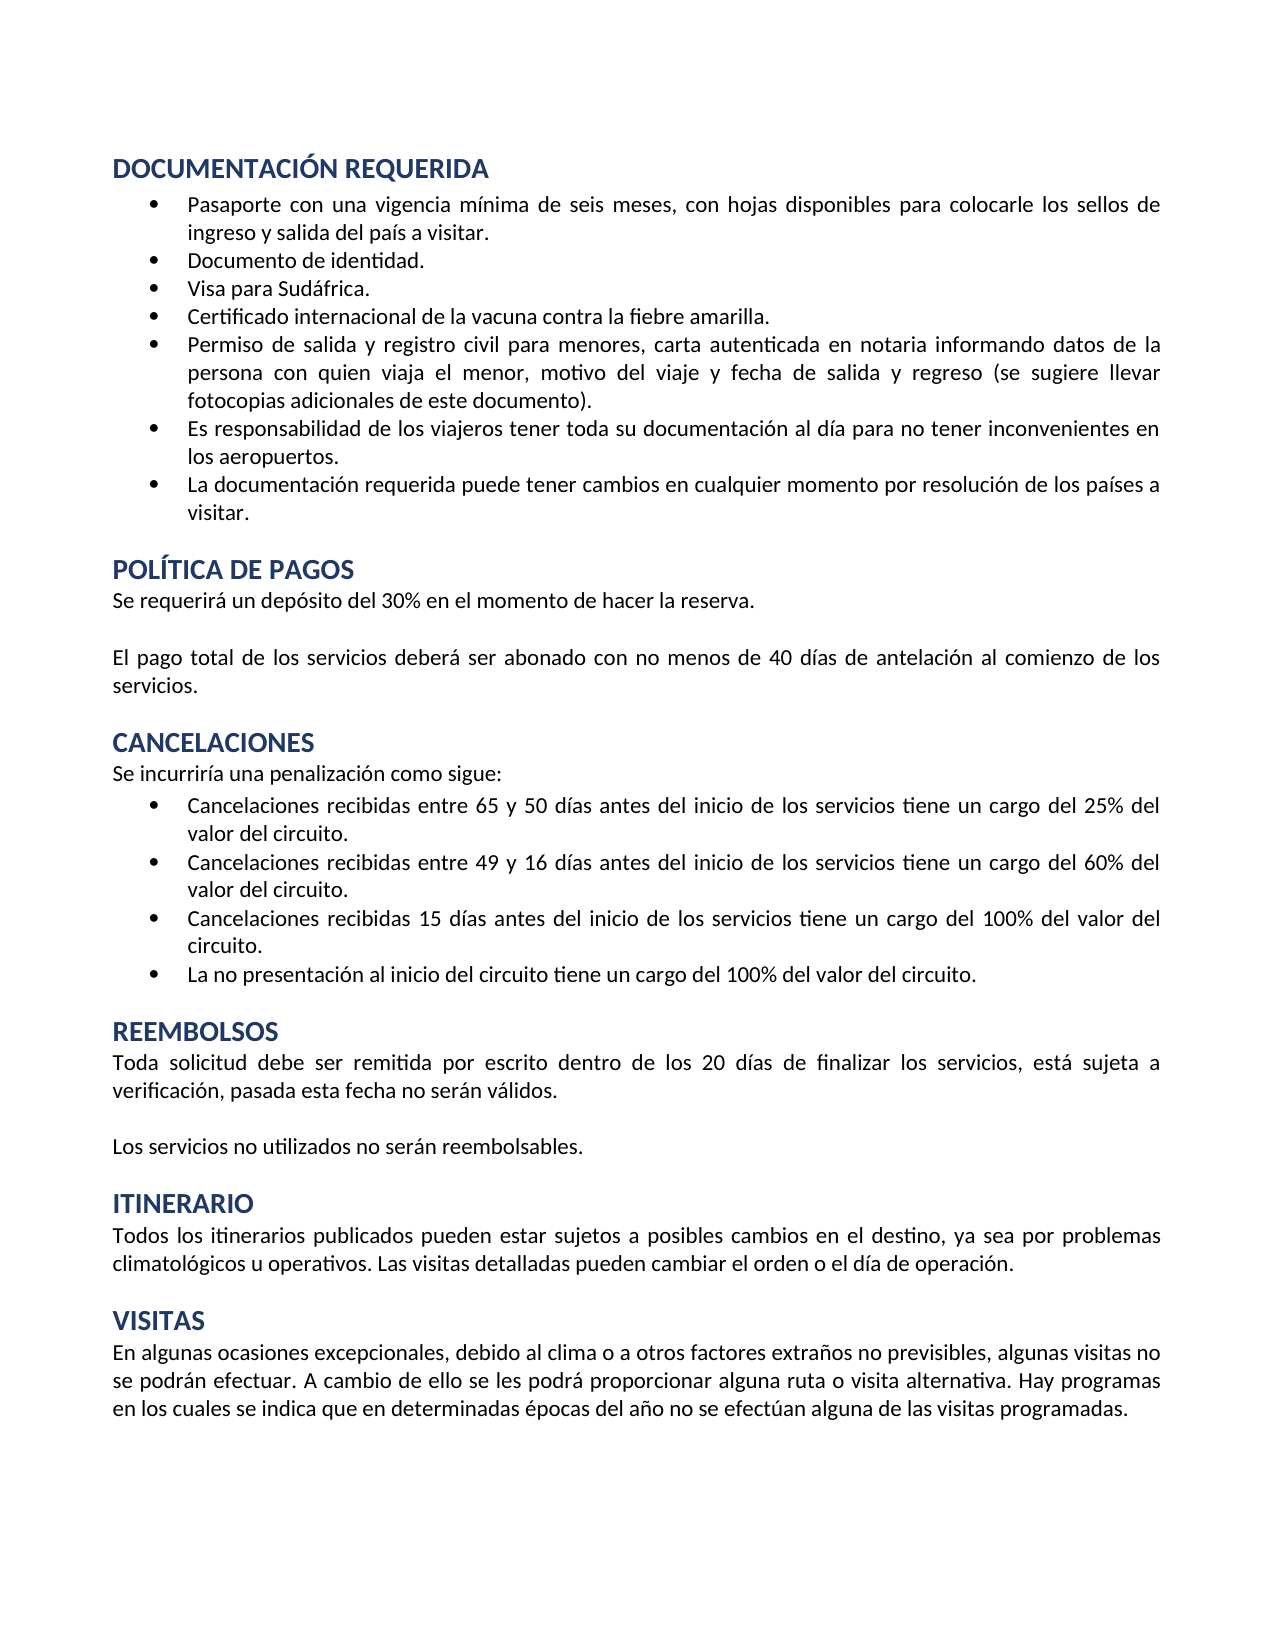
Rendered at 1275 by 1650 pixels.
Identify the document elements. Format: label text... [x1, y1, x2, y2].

text POLÍTICA DE PAGOS [112, 551, 1162, 587]
text En algunas ocasiones excepcionales, debido al clima o a otros factores extraños no previsibles, algunas visitas no se podrán efectuar. A cambio de ello se les podrá proporcionar alguna ruta o visita alternativa. Hay programas en los cuales se indica que en determinadas épocas del año no se efectúan alguna de las visitas programadas. [112, 1338, 1162, 1422]
text ITINERARIO [112, 1185, 1162, 1221]
text CANCELACIONES [112, 724, 1162, 759]
text Los servicios no utilizados no serán reembolsables. [112, 1132, 1162, 1160]
text Es responsabilidad de los viajeros tener toda su documentación al día para no tener inconvenientes en los aeropuertos. [150, 414, 1162, 470]
text Toda solicitud debe ser remitida por escrito dentro de los 20 días de finalizar los servicios, está sujeta a verificación, pasada esta fecha no serán válidos. [112, 1048, 1162, 1104]
text Cancelaciones recibidas entre 65 y 50 días antes del inicio de los servicios tiene un cargo del 25% del valor del circuito. [150, 792, 1162, 848]
text Se requerirá un depósito del 30% en el momento de hacer la reserva. [112, 587, 1162, 615]
text Certificado internacional de la vacuna contra la fiebre amarilla. [150, 302, 1162, 330]
text REEMBOLSOS [112, 1013, 1162, 1048]
text Visa para Sudáfrica. [150, 274, 1162, 302]
text Pasaporte con una vigencia mínima de seis meses, con hojas disponibles para colocarle los sellos de ingreso y salida del país a visitar. [150, 190, 1162, 246]
text Cancelaciones recibidas entre 49 y 16 días antes del inicio de los servicios tiene un cargo del 60% del valor del circuito. [150, 848, 1162, 904]
text Documento de identidad. [150, 246, 1162, 274]
text Se incurriría una penalización como sigue: [112, 759, 1162, 787]
text VISITAS [112, 1302, 1162, 1338]
text La documentación requerida puede tener cambios en cualquier momento por resolución de los países a visitar. [150, 470, 1162, 526]
text Cancelaciones recibidas 15 días antes del inicio de los servicios tiene un cargo del 100% del valor del circuito. [150, 904, 1162, 960]
text Permiso de salida y registro civil para menores, carta autenticada en notaria informando datos de la persona con quien viaja el menor, motivo del viaje y fecha de salida y regreso (se sugiere llevar fotocopias adicionales de este documento). [150, 330, 1162, 414]
text DOCUMENTACIÓN REQUERIDA [112, 150, 1162, 186]
text Todos los itinerarios publicados pueden estar sujetos a posibles cambios en el destino, ya sea por problemas climatológicos u operativos. Las visitas detalladas pueden cambiar el orden o el día de operación. [112, 1221, 1162, 1277]
text El pago total de los servicios deberá ser abonado con no menos de 40 días de antelación al comienzo de los servicios. [112, 643, 1162, 699]
text La no presentación al inicio del circuito tiene un cargo del 100% del valor del circuito. [150, 960, 1162, 988]
